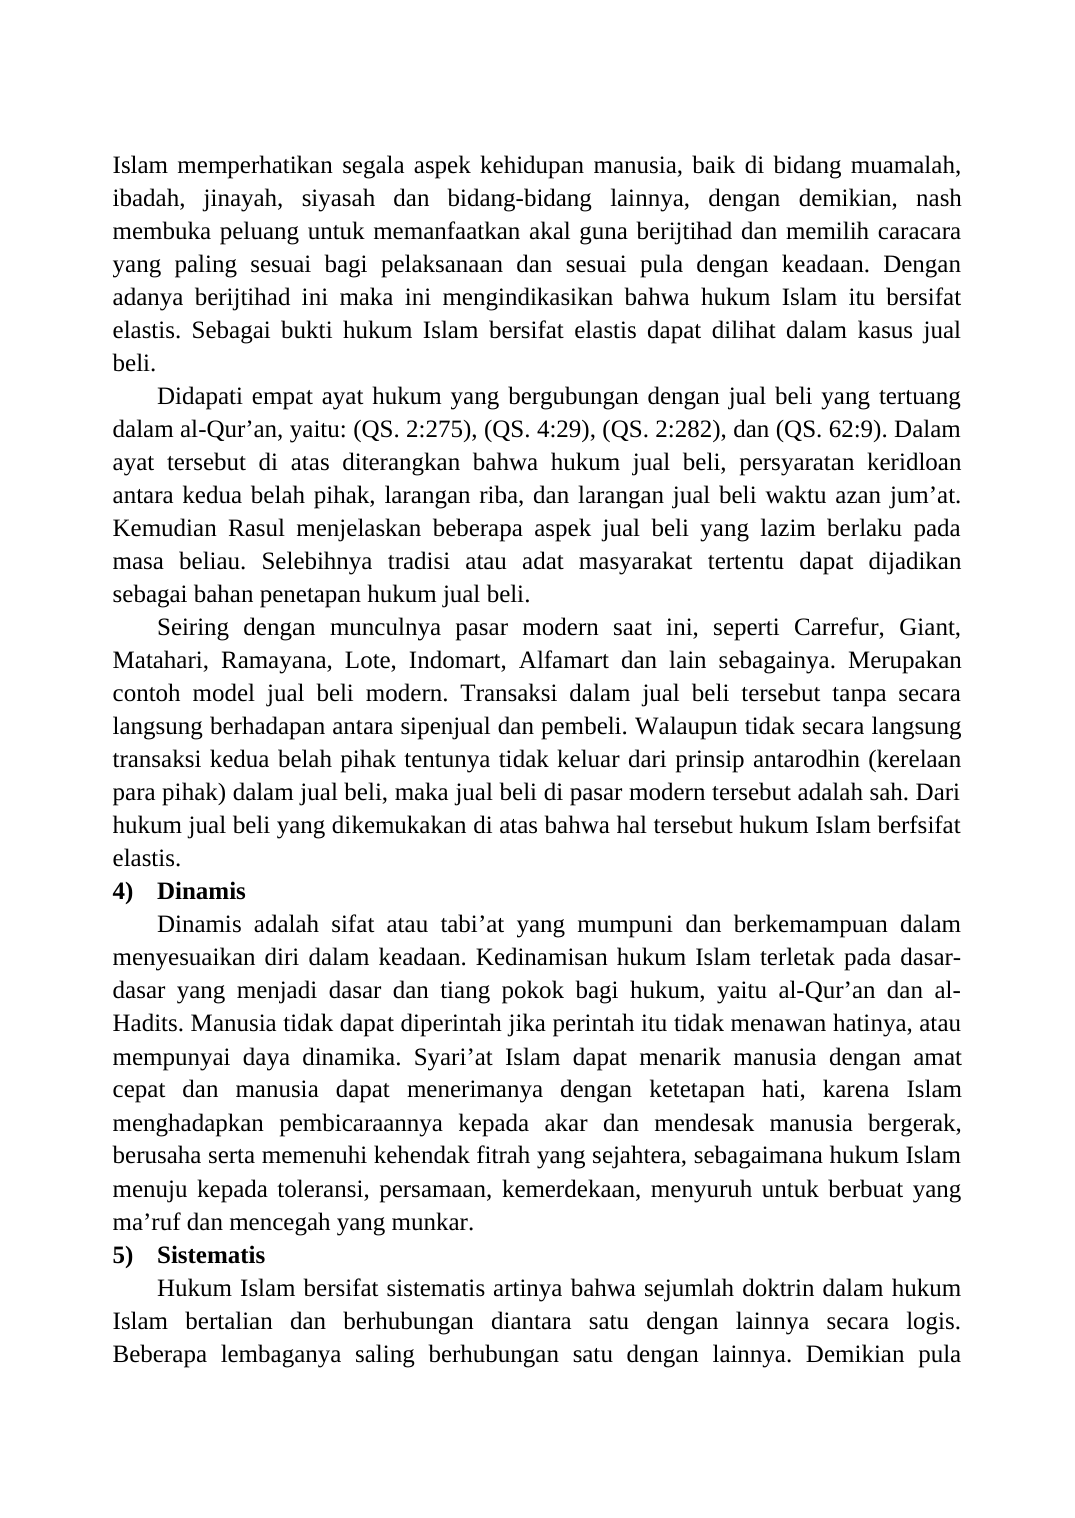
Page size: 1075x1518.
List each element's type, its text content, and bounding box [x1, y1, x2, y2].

list Didapati empat ayat hukum yang bergubungan dengan jual beli yang tertuang dalam al-Qur’an, yaitu: (QS. 2:275), (QS. 4:29), (QS. 2:282), dan (QS. 62:9). Dalam ayat tersebut di atas diterangkan bahwa hukum jual beli, persyaratan keridloan antara kedua belah pihak, larangan riba, dan larangan jual beli waktu azan jum’at. Kemudian Rasul menjelaskan beberapa aspek jual beli yang lazim berlaku pada masa beliau. Selebihnya tradisi atau adat masyarakat tertentu dapat dijadikan sebagai bahan penetapan hukum jual beli. [112, 381, 962, 608]
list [112, 150, 962, 377]
list Dinamis [112, 876, 962, 905]
list Sistematis [112, 1240, 962, 1268]
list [112, 1273, 962, 1367]
list Seiring dengan munculnya pasar modern saat ini, seperti Carrefur, Giant, Matahari, Ramayana, Lote, Indomart, Alfamart dan lain sebagainya. Merupakan contoh model jual beli modern. Transaksi dalam jual beli tersebut tanpa secara langsung berhadapan antara sipenjual dan pembeli. Walaupun tidak secara langsung transaksi kedua belah pihak tentunya tidak keluar dari prinsip antarodhin (kerelaan para pihak) dalam jual beli, maka jual beli di pasar modern tersebut adalah sah. Dari hukum jual beli yang dikemukakan di atas bahwa hal tersebut hukum Islam berfsifat elastis. [112, 612, 962, 872]
list Dinamis adalah sifat atau tabi’at yang mumpuni dan berkemampuan dalam menyesuaikan diri dalam keadaan. Kedinamisan hukum Islam terletak pada dasar-dasar yang menjadi dasar dan tiang pokok bagi hukum, yaitu al-Qur’an dan al-Hadits. Manusia tidak dapat diperintah jika perintah itu tidak menawan hatinya, atau mempunyai daya dinamika. Syari’at Islam dapat menarik manusia dengan amat cepat dan manusia dapat menerimanya dengan ketetapan hati, karena Islam menghadapkan pembicaraannya kepada akar dan mendesak manusia bergerak, berusaha serta memenuhi kehendak fitrah yang sejahtera, sebagaimana hukum Islam menuju kepada toleransi, persamaan, kemerdekaan, menyuruh untuk berbuat yang ma’ruf dan mencegah yang munkar. [112, 909, 962, 1235]
